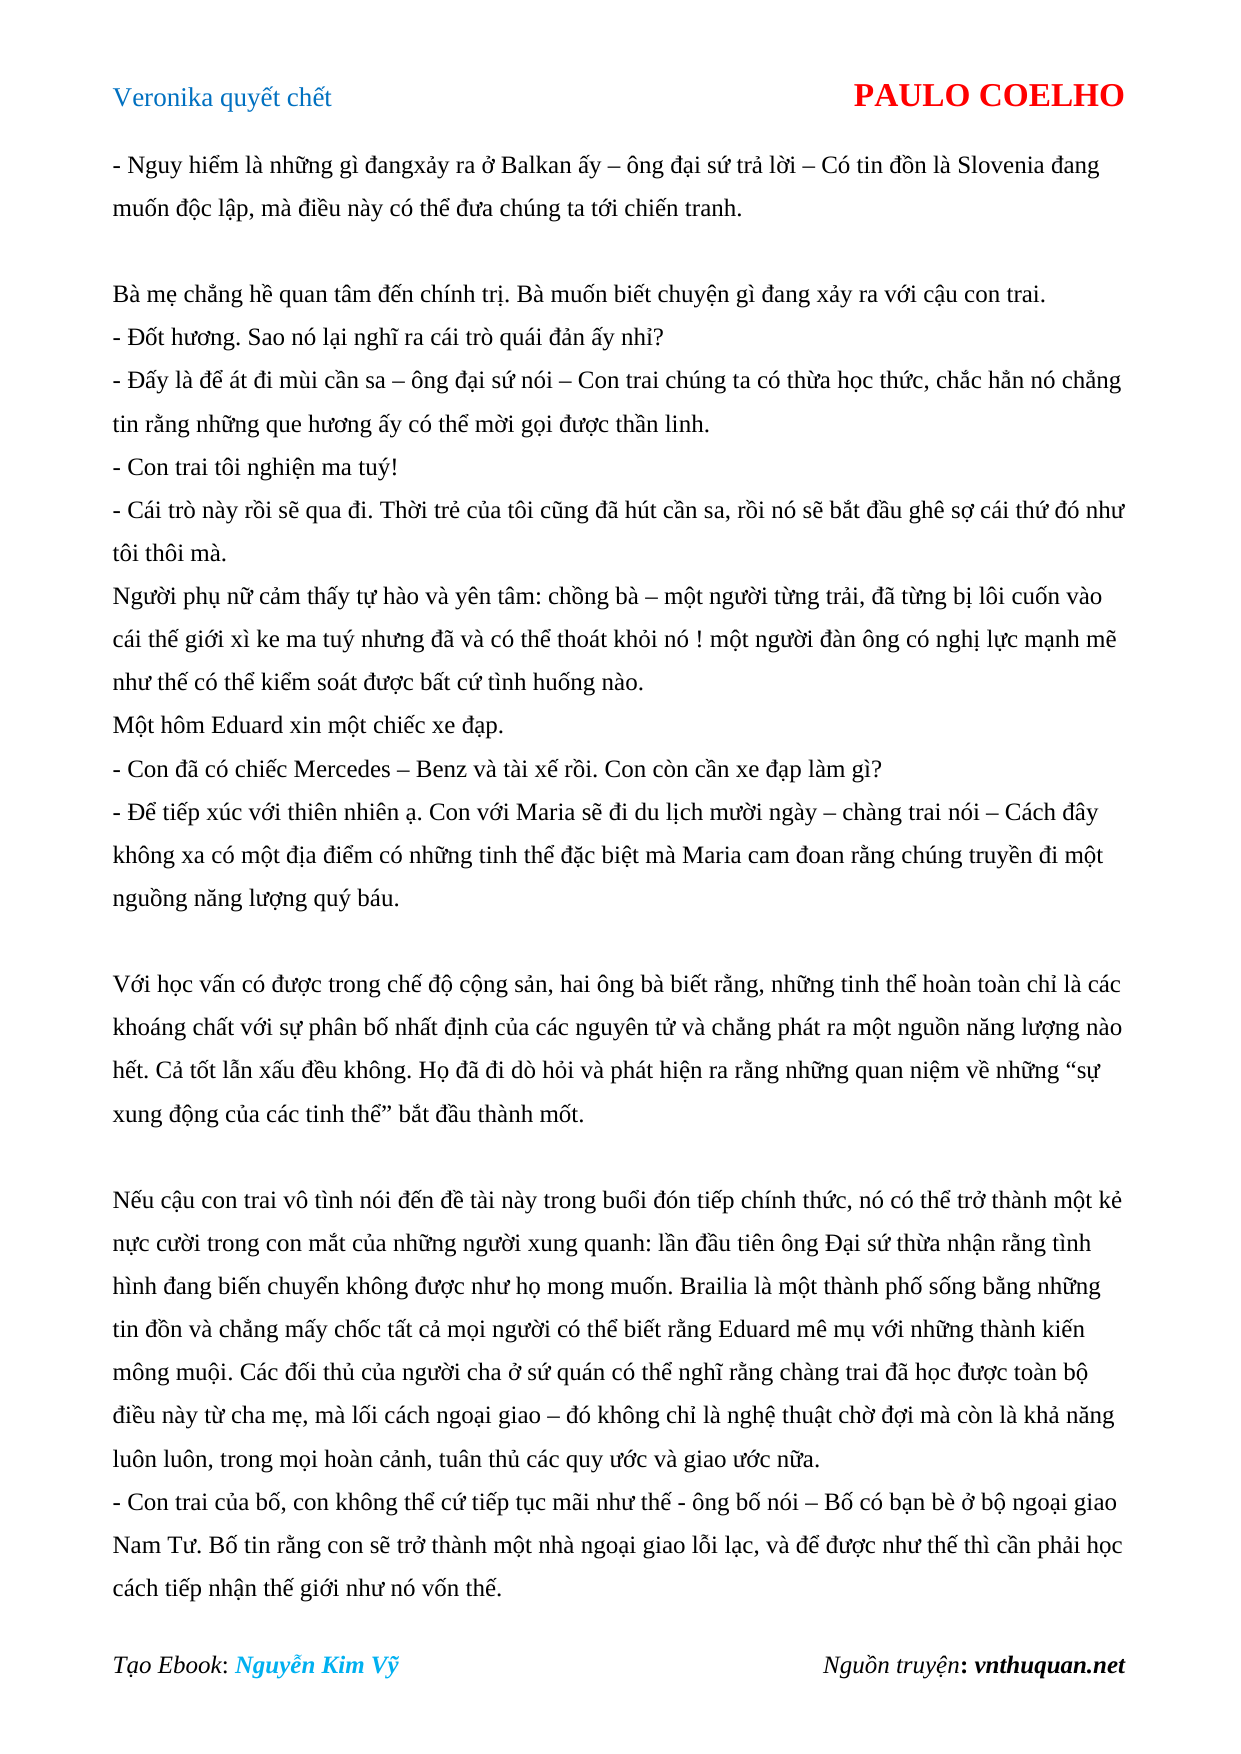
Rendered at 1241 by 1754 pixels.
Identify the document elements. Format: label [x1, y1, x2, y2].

text [112, 150, 1128, 1602]
